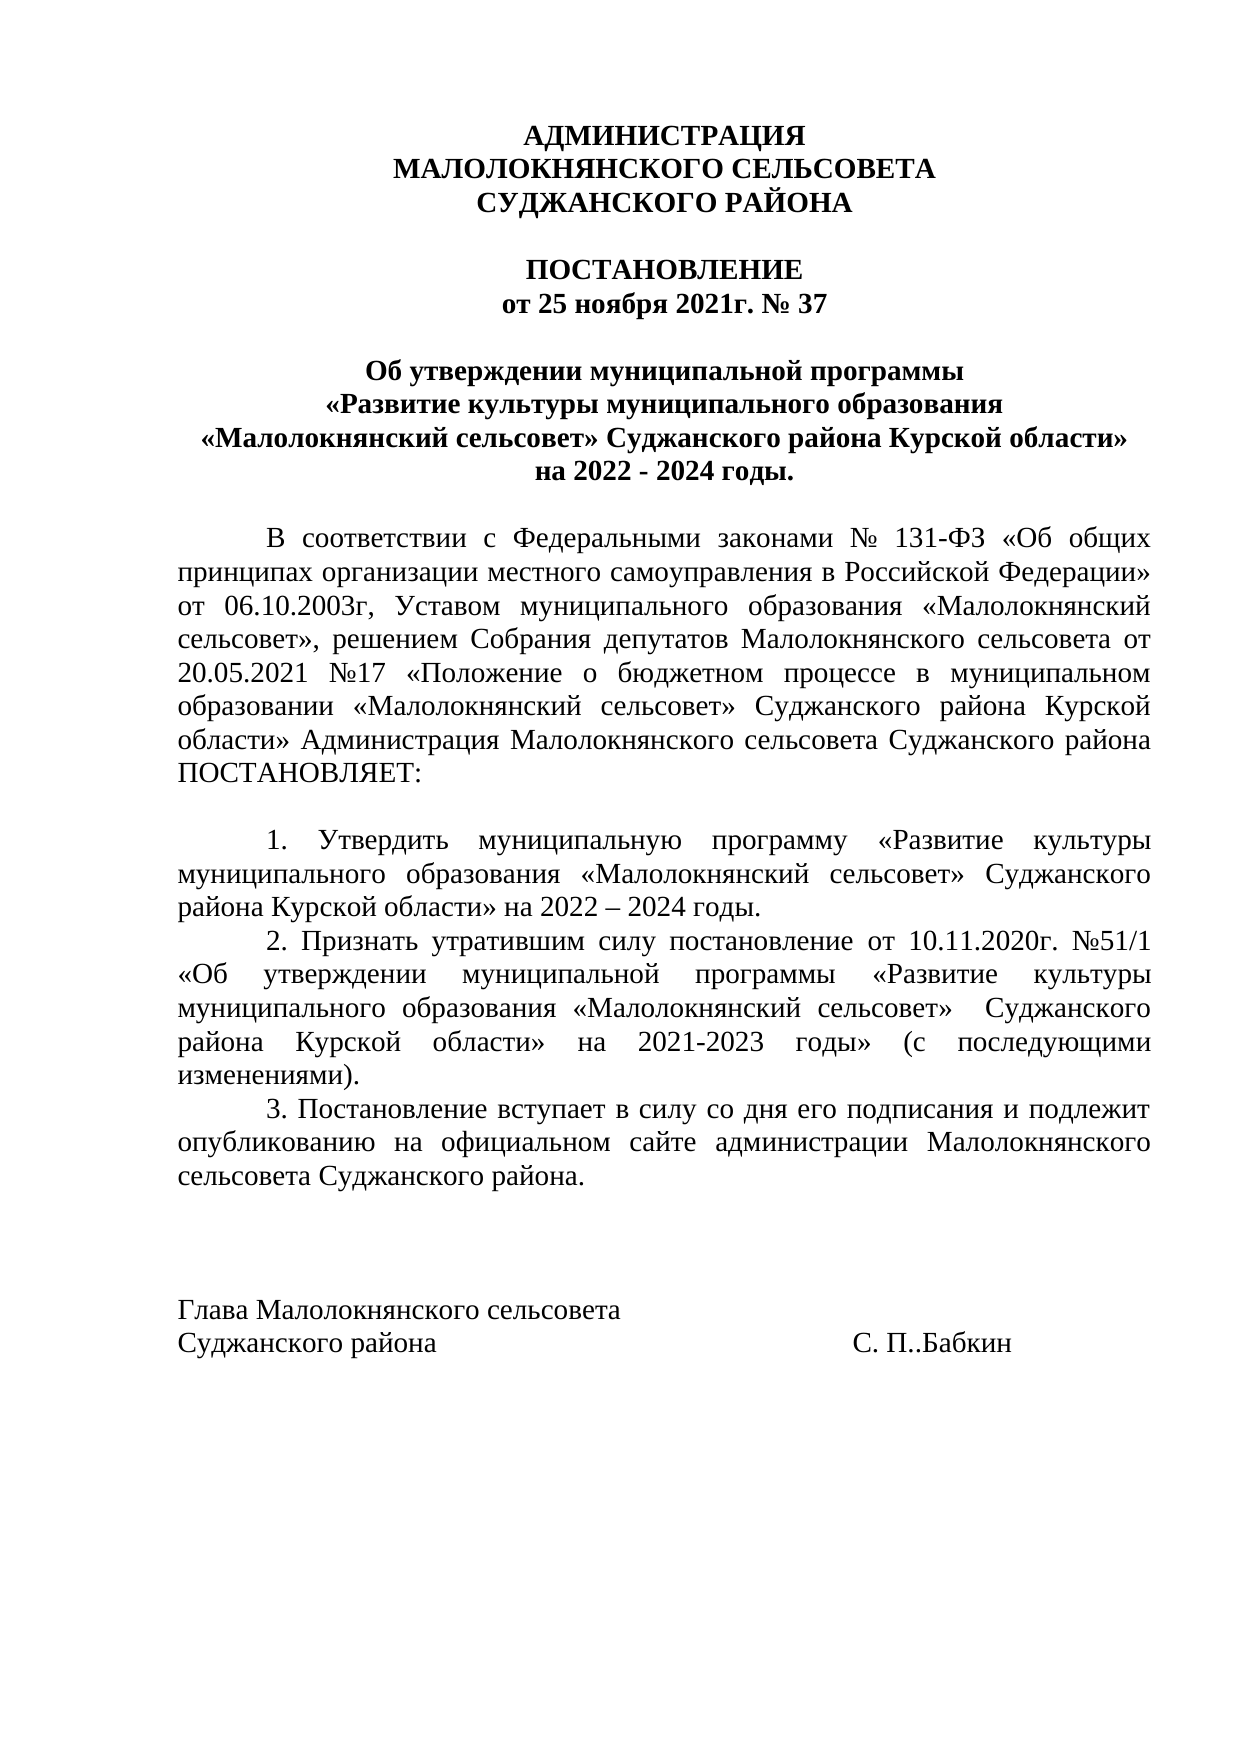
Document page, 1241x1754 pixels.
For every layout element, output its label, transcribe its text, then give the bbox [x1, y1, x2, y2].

text от 25 ноября 2021г. № 37 [177, 286, 1152, 319]
text «Развитие культуры муниципального образования [177, 386, 1152, 420]
text МАЛОЛОКНЯНСКОГО СЕЛЬСОВЕТА [177, 152, 1152, 185]
text СУДЖАНСКОГО РАЙОНА [177, 185, 1152, 219]
text 3. Постановление вступает в силу со дня его подписания и подлежит опубликованию на официальном сайте администрации Малолокнянского сельсовета Суджанского района. [177, 1091, 1152, 1191]
text на 2022 - 2024 годы. [177, 453, 1152, 487]
text 1. Утвердить муниципальную программу «Развитие культуры муниципального образования «Малолокнянский сельсовет» Суджанского района Курской области» на 2022 – 2024 годы. [177, 822, 1152, 923]
text «Малолокнянский сельсовет» Суджанского района Курской области» [177, 420, 1152, 453]
text АДМИНИСТРАЦИЯ [177, 118, 1152, 152]
text ПОСТАНОВЛЕНИЕ [177, 252, 1152, 286]
text В соответствии с Федеральными законами № 131-ФЗ «Об общих принципах организации местного самоуправления в Российской Федерации» от 06.10.2003г, Уставом муниципального образования «Малолокнянский сельсовет», решением Собрания депутатов Малолокнянского сельсовета от 20.05.2021 №17 «Положение о бюджетном процессе в муниципальном образовании «Малолокнянский сельсовет» Суджанского района Курской области» Администрация Малолокнянского сельсовета Суджанского района ПОСТАНОВЛЯЕТ: [177, 521, 1152, 789]
text Суджанского района С. П..Бабкин [177, 1326, 1152, 1359]
text 2. Признать утратившим силу постановление от 10.11.2020г. №51/1 «Об утверждении муниципальной программы «Развитие культуры муниципального образования «Малолокнянский сельсовет» Суджанского района Курской области» на 2021-2023 годы» (с последующими изменениями). [177, 923, 1152, 1091]
text Об утверждении муниципальной программы [177, 353, 1152, 386]
text Глава Малолокнянского сельсовета [177, 1292, 1152, 1326]
